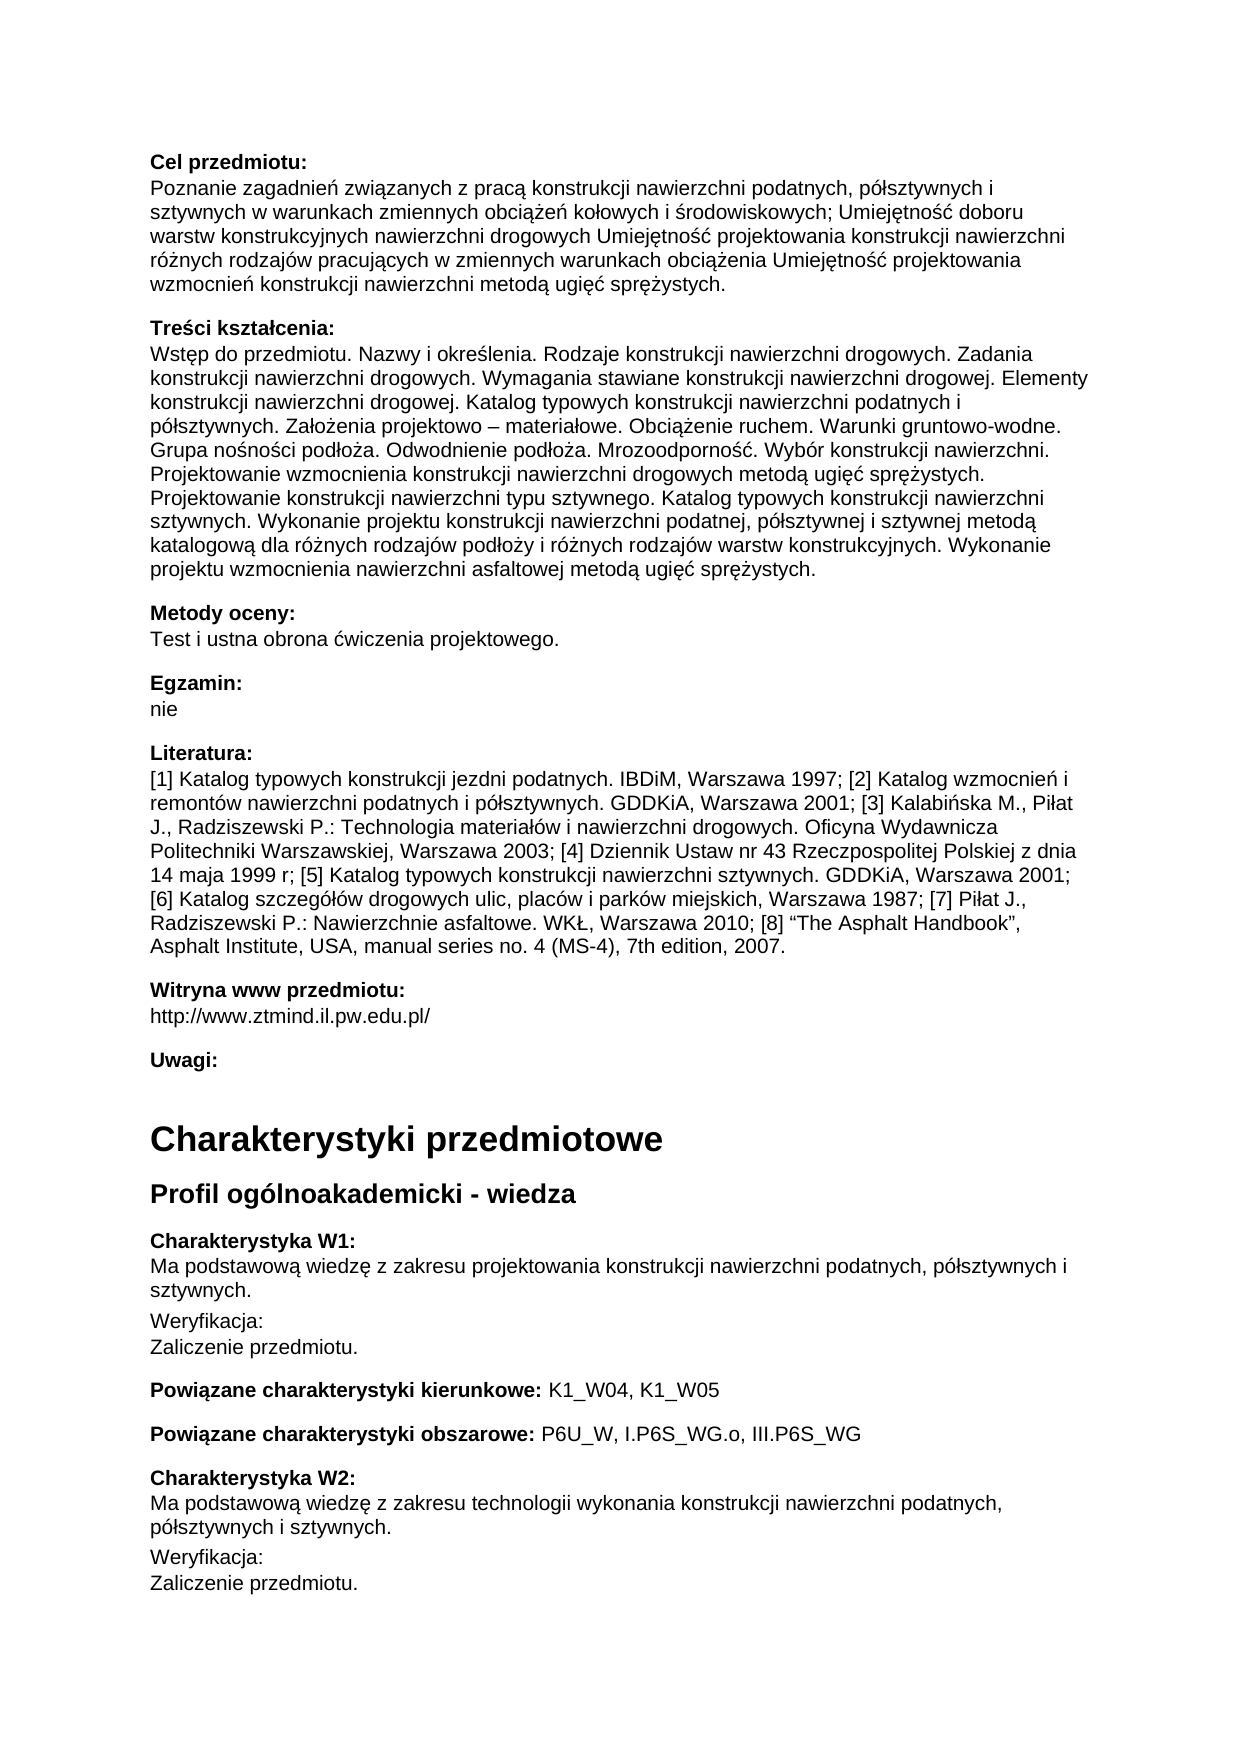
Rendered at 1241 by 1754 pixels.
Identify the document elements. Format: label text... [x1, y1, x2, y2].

text Wstęp do przedmiotu. Nazwy i określenia. Rodzaje konstrukcji nawierzchni drogowych. Zadania konstrukcji nawierzchni drogowych. Wymagania stawiane konstrukcji nawierzchni drogowej. Elementy konstrukcji nawierzchni drogowej. Katalog typowych konstrukcji nawierzchni podatnych i półsztywnych. Założenia projektowo – materiałowe. Obciążenie ruchem. Warunki gruntowo-wodne. Grupa nośności podłoża. Odwodnienie podłoża. Mrozoodporność. Wybór konstrukcji nawierzchni. Projektowanie wzmocnienia konstrukcji nawierzchni drogowych metodą ugięć sprężystych. Projektowanie konstrukcji nawierzchni typu sztywnego. Katalog typowych konstrukcji nawierzchni sztywnych. Wykonanie projektu konstrukcji nawierzchni podatnej, półsztywnej i sztywnej metodą katalogową dla różnych rodzajów podłoży i różnych rodzajów warstw konstrukcyjnych. Wykonanie projektu wzmocnienia nawierzchni asfaltowej metodą ugięć sprężystych. [150, 342, 1090, 581]
text Weryfikacja: [150, 1308, 1090, 1332]
text Egzamin: [150, 671, 1090, 695]
text Poznanie zagadnień związanych z pracą konstrukcji nawierzchni podatnych, półsztywnych i sztywnych w warunkach zmiennych obciążeń kołowych i środowiskowych; Umiejętność doboru warstw konstrukcyjnych nawierzchni drogowych Umiejętność projektowania konstrukcji nawierzchni różnych rodzajów pracujących w zmiennych warunkach obciążenia Umiejętność projektowania wzmocnień konstrukcji nawierzchni metodą ugięć sprężystych. [150, 176, 1090, 296]
text Test i ustna obrona ćwiczenia projektowego. [150, 627, 1090, 651]
text Uwagi: [150, 1048, 1090, 1072]
text Treści kształcenia: [150, 316, 1090, 339]
text http://www.ztmind.il.pw.edu.pl/ [150, 1004, 1090, 1028]
text Literatura: [150, 741, 1090, 764]
text Powiązane charakterystyki obszarowe: P6U_W, I.P6S_WG.o, III.P6S_WG [150, 1422, 1090, 1446]
text nie [150, 697, 1090, 721]
text Metody oceny: [150, 601, 1090, 625]
text Zaliczenie przedmiotu. [150, 1571, 1090, 1595]
text Ma podstawową wiedzę z zakresu projektowania konstrukcji nawierzchni podatnych, półsztywnych i sztywnych. [150, 1254, 1090, 1302]
text Witryna www przedmiotu: [150, 978, 1090, 1002]
text Zaliczenie przedmiotu. [150, 1334, 1090, 1358]
text Charakterystyka W1: [150, 1229, 1090, 1253]
text Weryfikacja: [150, 1545, 1090, 1569]
subtitle Profil ogólnoakademicki - wiedza [150, 1178, 1090, 1209]
text [1] Katalog typowych konstrukcji jezdni podatnych. IBDiM, Warszawa 1997; [2] Katalog wzmocnień i remontów nawierzchni podatnych i półsztywnych. GDDKiA, Warszawa 2001; [3] Kalabińska M., Piłat J., Radziszewski P.: Technologia materiałów i nawierzchni drogowych. Oficyna Wydawnicza Politechniki Warszawskiej, Warszawa 2003; [4] Dziennik Ustaw nr 43 Rzeczpospolitej Polskiej z dnia 14 maja 1999 r; [5] Katalog typowych konstrukcji nawierzchni sztywnych. GDDKiA, Warszawa 2001; [6] Katalog szczegółów drogowych ulic, placów i parków miejskich, Warszawa 1987; [7] Piłat J., Radziszewski P.: Nawierzchnie asfaltowe. WKŁ, Warszawa 2010; [8] “The Asphalt Handbook”, Asphalt Institute, USA, manual series no. 4 (MS-4), 7th edition, 2007. [150, 767, 1090, 958]
text Charakterystyka W2: [150, 1466, 1090, 1490]
text Ma podstawową wiedzę z zakresu technologii wykonania konstrukcji nawierzchni podatnych, półsztywnych i sztywnych. [150, 1491, 1090, 1539]
text Powiązane charakterystyki kierunkowe: K1_W04, K1_W05 [150, 1378, 1090, 1402]
text Cel przedmiotu: [150, 150, 1090, 174]
subtitle Charakterystyki przedmiotowe [150, 1118, 1090, 1158]
